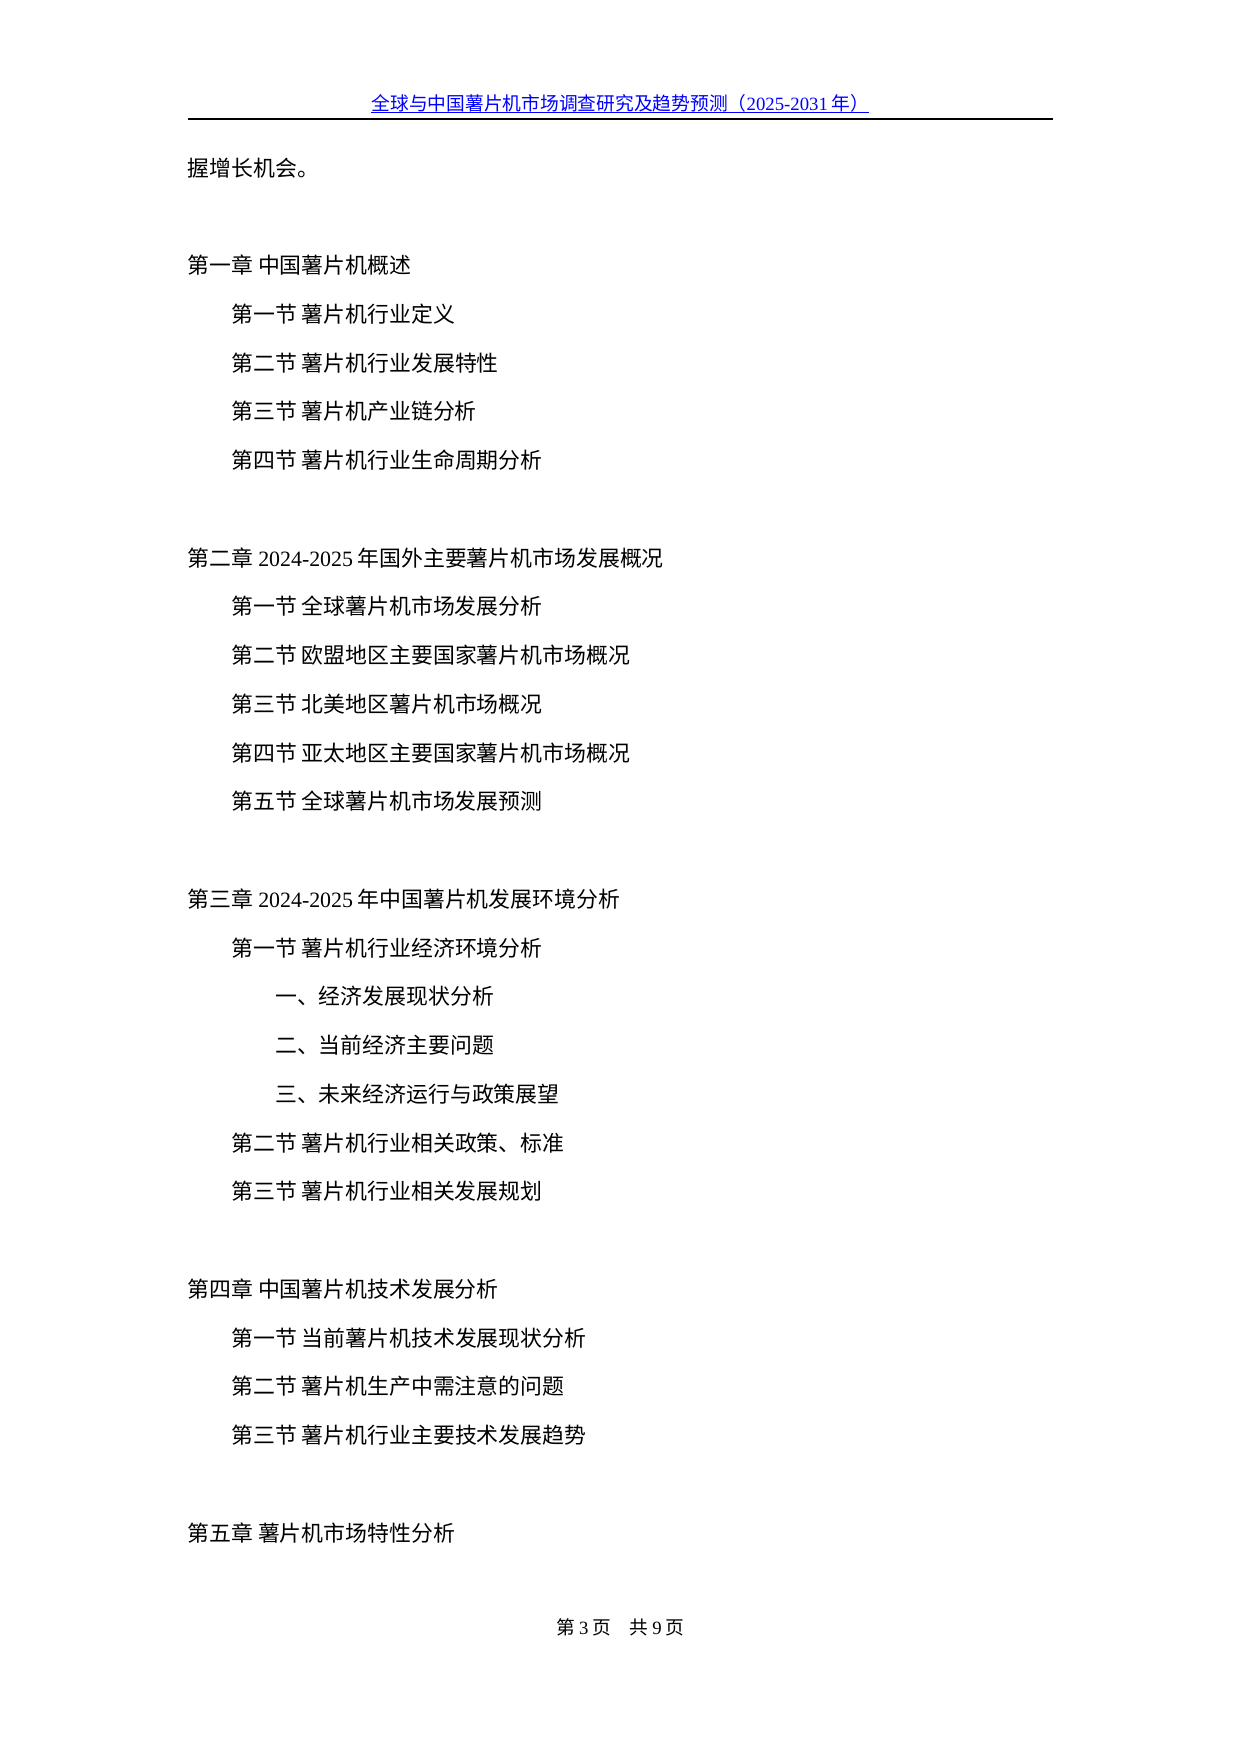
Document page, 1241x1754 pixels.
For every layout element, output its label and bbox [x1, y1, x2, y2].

text [187, 150, 1053, 1548]
